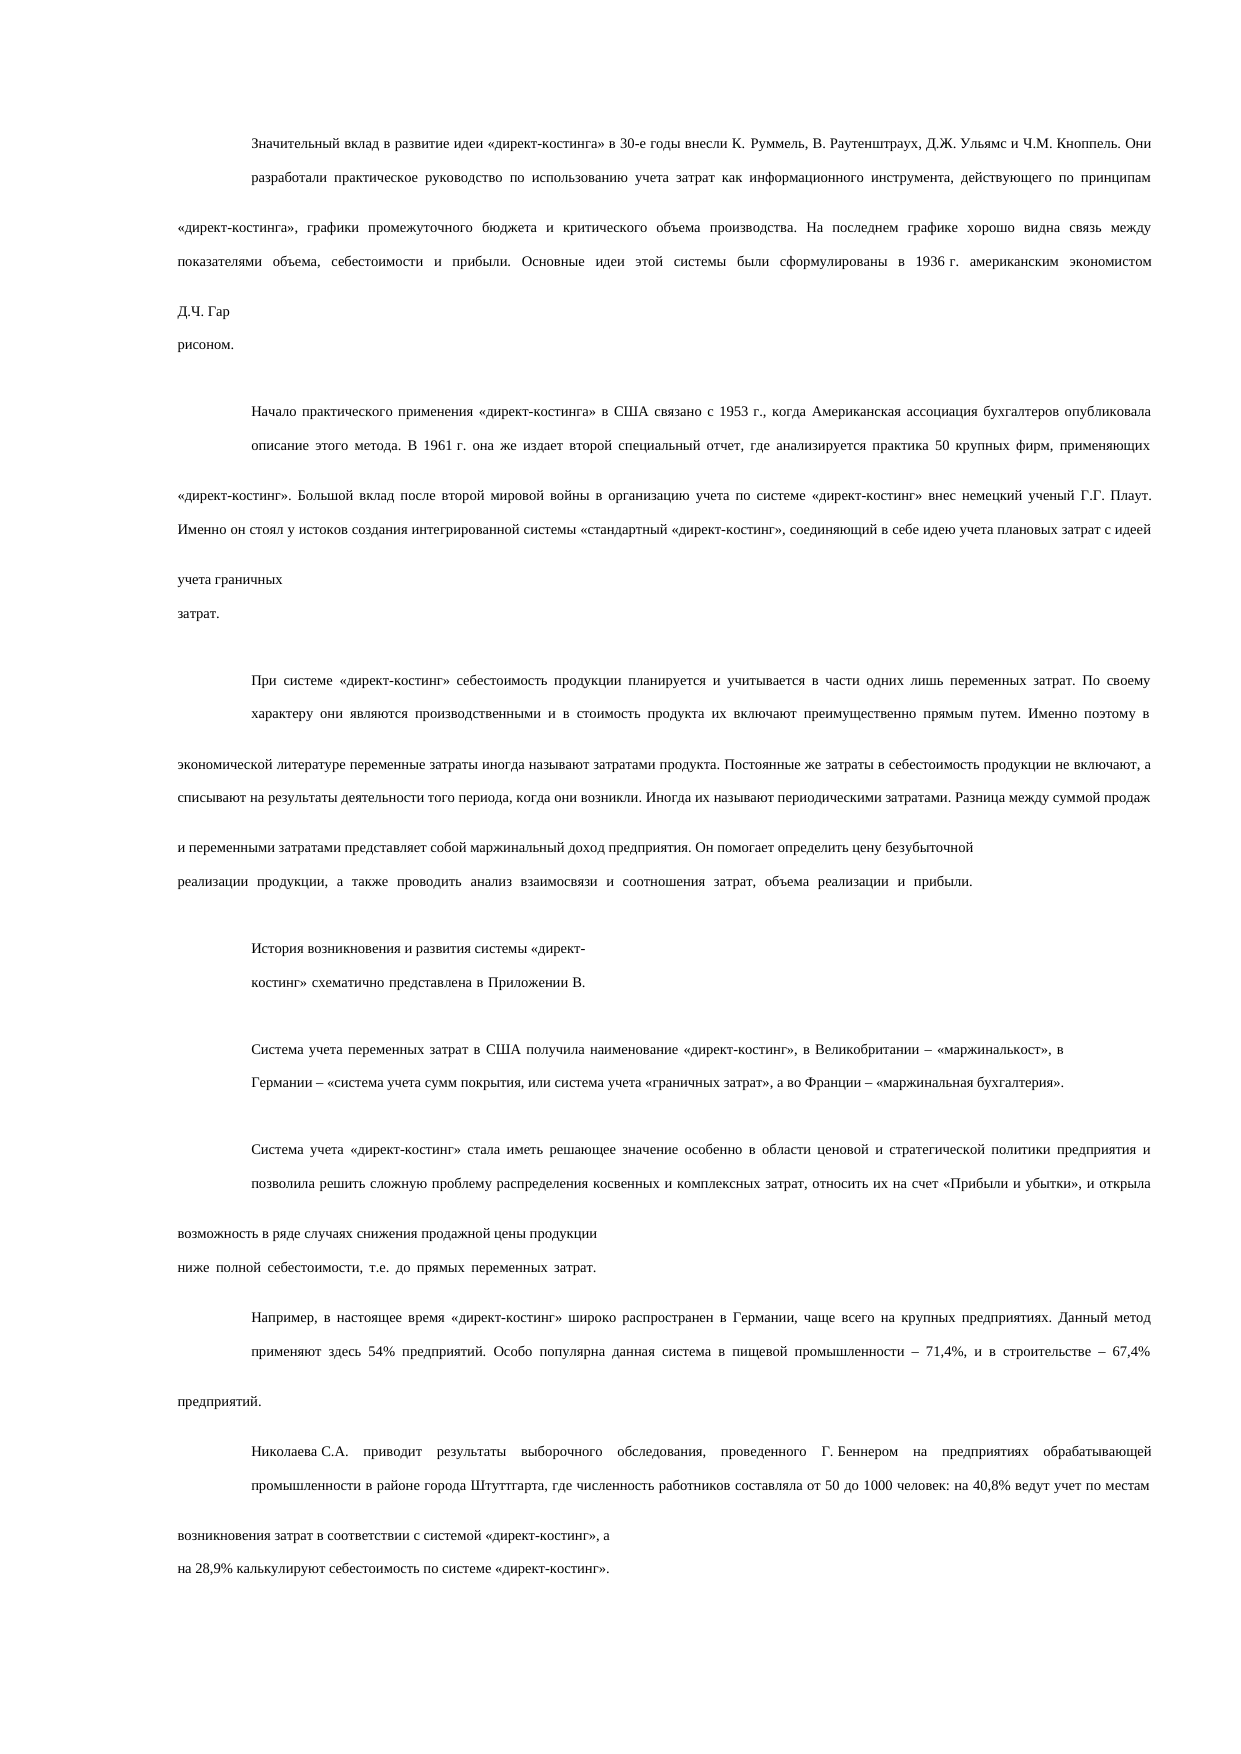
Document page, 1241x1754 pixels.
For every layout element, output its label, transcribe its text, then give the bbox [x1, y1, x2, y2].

text Система учета переменных затрат в США получила наименование «директ-костинг», в Великобритании – «маржиналькост», в Германии – «система учета сумм покрытия, или система учета «граничных затрат», а во Франции – «маржинальная бухгалтерия». [177, 1024, 1152, 1091]
text Система учета «директ-костинг» стала иметь решающее значение особенно в области ценовой и стратегической политики предприятия и позволила решить сложную проблему распределения косвенных и комплексных затрат, относить их на счет «Прибыли и убытки», и открыла возможность в ряде случаях снижения продажной цены продукции ниже полной себестоимости, т.е. до прямых переменных затрат. [177, 1124, 1152, 1275]
text Николаева С.А. приводит результаты выборочного обследования, проведенного Г. Беннером на предприятиях обрабатывающей промышленности в районе города Штуттгарта, где численность работников составляла от 50 до 1000 человек: на 40,8% ведут учет по местам возникновения затрат в соответствии с системой «директ-костинг», а на 28,9% калькулируют себестоимость по системе «директ-костинг». [177, 1443, 1152, 1594]
text При системе «директ-костинг» себестоимость продукции планируется и учитывается в части одних лишь переменных затрат. По своему характеру они являются производственными и в стоимость продукта их включают преимущественно прямым путем. Именно поэтому в экономической литературе переменные затраты иногда называют затратами продукта. Постоянные же затраты в себестоимость продукции не включают, а списывают на результаты деятельности того периода, когда они возникли. Иногда их называют периодическими затратами. Разница между суммой продаж и переменными затратами представляет собой маржинальный доход предприятия. Он помогает определить цену безубыточной реализации продукции, а также проводить анализ взаимосвязи и соотношения затрат, объема реализации и прибыли. [177, 655, 1152, 889]
text История возникновения и развития системы «директ-костинг» схематично представлена в Приложении В. [177, 923, 1152, 990]
text Например, в настоящее время «директ-костинг» широко распространен в Германии, чаще всего на крупных предприятиях. Данный метод применяют здесь 54% предприятий. Особо популярна данная система в пищевой промышленности – 71,4%, и в строительстве – 67,4% предприятий. [177, 1309, 1152, 1426]
text Начало практического применения «директ-костинга» в США связано с 1953 г., когда Американская ассоциация бухгалтеров опубликовала описание этого метода. В 1961 г. она же издает второй специальный отчет, где анализируется практика 50 крупных фирм, применяющих «директ-костинг». Большой вклад после второй мировой войны в организацию учета по системе «директ-костинг» внес немецкий ученый Г.Г. Плаут. Именно он стоял у истоков создания интегрированной системы «стандартный «директ-костинг», соединяющий в себе идею учета плановых затрат с идеей учета граничных затрат. [177, 386, 1152, 621]
text Значительный вклад в развитие идеи «директ-костинга» в 30-е годы внесли К. Руммель, В. Раутенштраух, Д.Ж. Ульямс и Ч.М. Кноппель. Они разработали практическое руководство по использованию учета затрат как информационного инструмента, действующего по принципам «директ-костинга», графики промежуточного бюджета и критического объема производства. На последнем графике хорошо видна связь между показателями объема, себестоимости и прибыли. Основные идеи этой системы были сформулированы в 1936 г. американским экономистом Д.Ч. Гаррисоном. [177, 118, 1152, 353]
